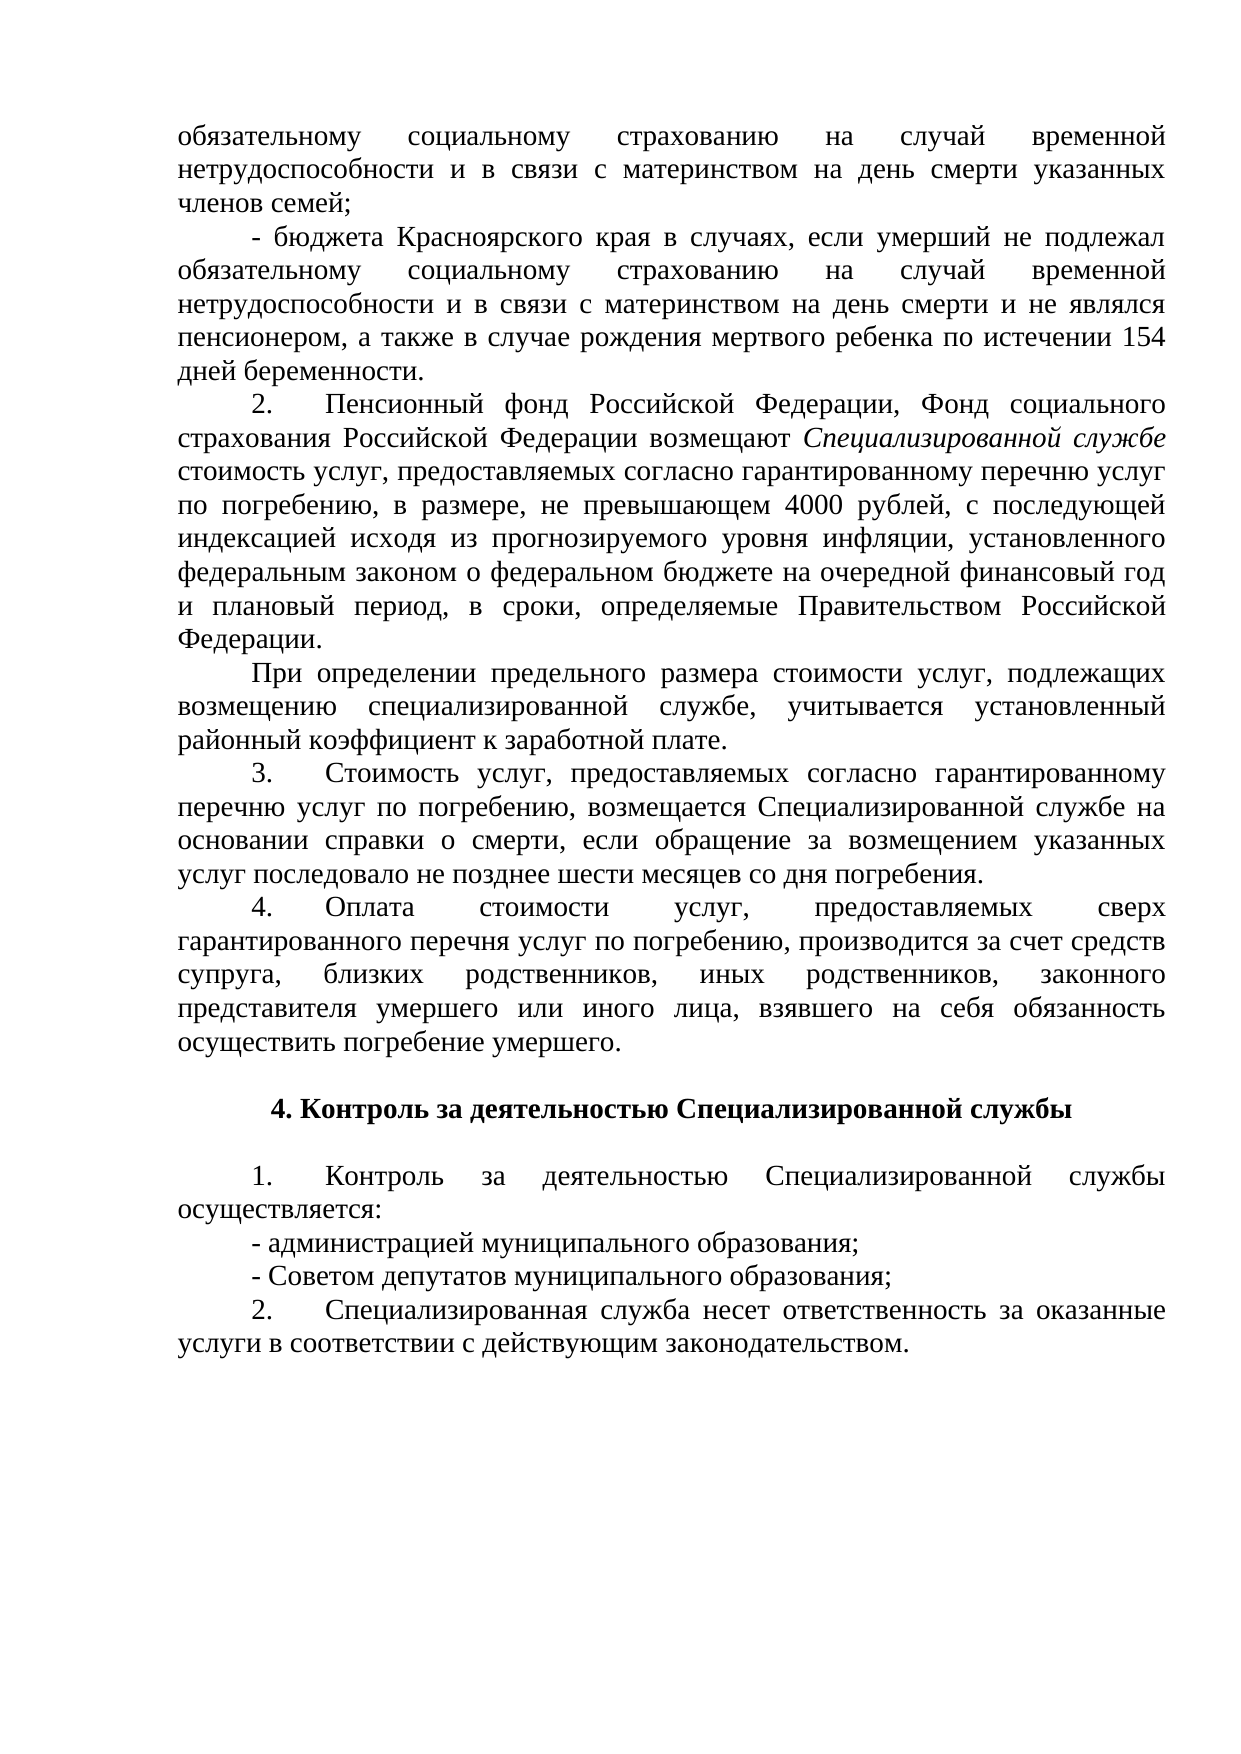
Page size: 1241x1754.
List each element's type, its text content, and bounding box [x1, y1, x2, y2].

list Оплата стоимости услуг, предоставляемых сверх гарантированного перечня услуг по погребению, производится за счет средств супруга, близких родственников, иных родственников, законного представителя умершего или иного лица, взявшего на себя обязанность осуществить погребение умершего. [177, 889, 1166, 1057]
text При определении предельного размера стоимости услуг, подлежащих возмещению специализированной службе, учитывается установленный районный коэффициент к заработной плате. [177, 655, 1166, 755]
list Пенсионный фонд Российской Федерации, Фонд социального страхования Российской Федерации возмещают Специализированной службе стоимость услуг, предоставляемых согласно гарантированному перечню услуг по погребению, в размере, не превышающем 4000 рублей, с последующей индексацией исходя из прогнозируемого уровня инфляции, установленного федеральным законом о федеральном бюджете на очередной финансовый год и плановый период, в сроки, определяемые Правительством Российской Федерации. [177, 386, 1166, 655]
text - Советом депутатов муниципального образования; [177, 1258, 1166, 1292]
text - администрацией муниципального образования; [177, 1225, 1166, 1258]
text 4. Контроль за деятельностью Специализированной службы [177, 1091, 1166, 1124]
list Стоимость услуг, предоставляемых согласно гарантированному перечню услуг по погребению, возмещается Специализированной службе на основании справки о смерти, если обращение за возмещением указанных услуг последовало не позднее шести месяцев со дня погребения. [177, 755, 1166, 889]
list Контроль за деятельностью Специализированной службы осуществляется: [177, 1158, 1166, 1225]
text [177, 118, 1166, 219]
list Специализированная служба несет ответственность за оказанные услуги в соответствии с действующим законодательством. [177, 1292, 1166, 1359]
text - бюджета Красноярского края в случаях, если умерший не подлежал обязательному социальному страхованию на случай временной нетрудоспособности и в связи с материнством на день смерти и не являлся пенсионером, а также в случае рождения мертвого ребенка по истечении 154 дней беременности. [177, 219, 1166, 386]
